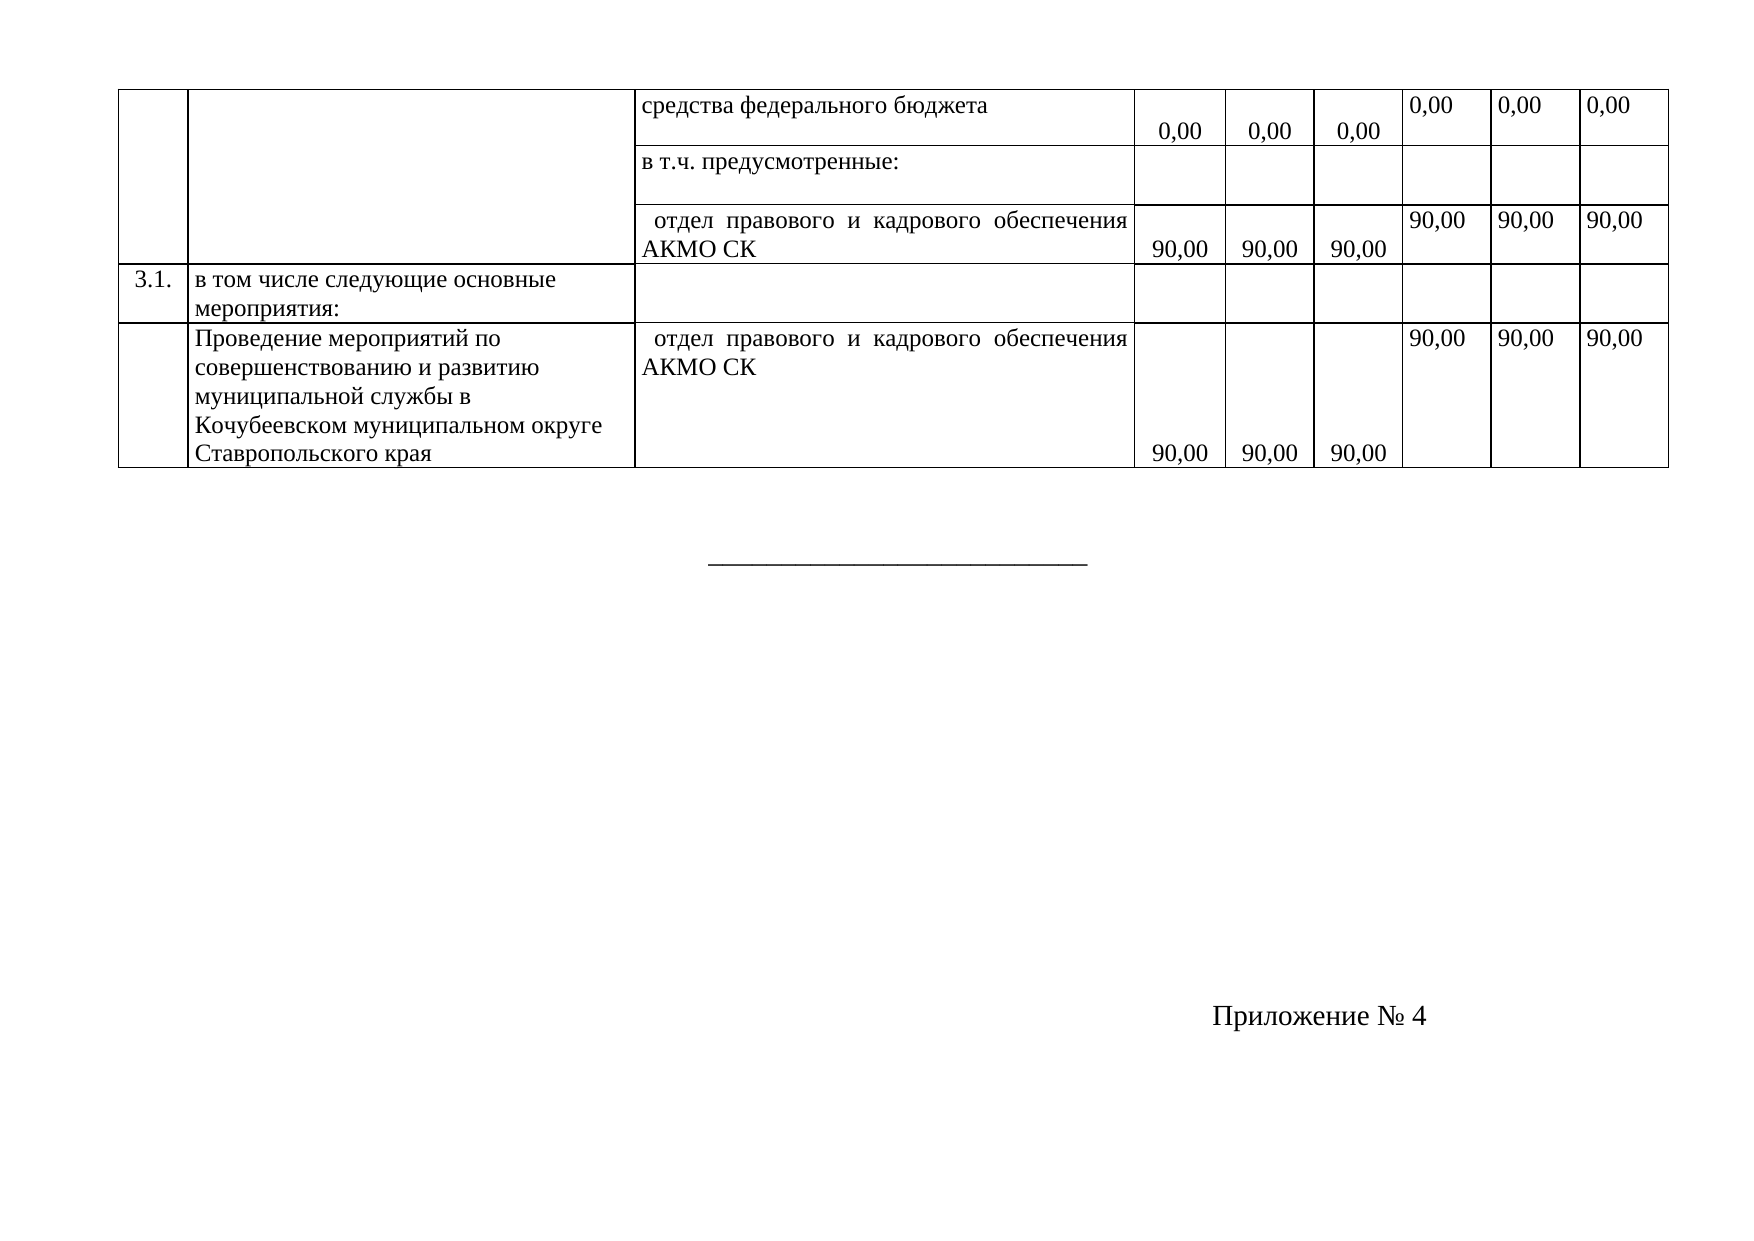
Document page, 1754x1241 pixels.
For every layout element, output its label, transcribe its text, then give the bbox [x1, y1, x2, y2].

table_cell 3.1. [119, 265, 187, 322]
table_cell 90,00 [1135, 206, 1225, 263]
table_cell в т.ч. предусмотренные: [636, 146, 1134, 204]
table_cell 0,00 [1135, 90, 1225, 145]
table_cell [1135, 265, 1225, 322]
table_cell в том числе следующие основные мероприятия: [189, 265, 634, 322]
table_cell [1315, 146, 1402, 204]
text __________________________ [634, 535, 1636, 569]
text Приложение № 4 [1003, 1005, 1636, 1030]
table_cell отдел правового и кадрового обеспечения АКМО СК [636, 323, 1134, 467]
table_cell [1581, 265, 1668, 322]
table_cell [119, 324, 187, 467]
table_cell 90,00 [1226, 206, 1313, 263]
table_cell средства федерального бюджета [636, 90, 1134, 145]
table_cell [1403, 265, 1490, 322]
table_cell 0,00 [1492, 90, 1579, 145]
table_cell 0,00 [1226, 90, 1313, 145]
table_cell 90,00 [1492, 206, 1579, 263]
table_cell 90,00 [1226, 324, 1313, 467]
table_cell [1135, 146, 1225, 204]
table_cell [636, 264, 1134, 322]
table_cell [1492, 146, 1579, 204]
table_cell Проведение мероприятий по совершенствованию и развитию муниципальной службы в Кочубеевском муниципальном округе Ставропольского края [189, 324, 634, 467]
table_cell 0,00 [1581, 90, 1668, 145]
table_cell 0,00 [1315, 90, 1402, 145]
table_cell 90,00 [1492, 324, 1579, 467]
table_cell отдел правового и кадрового обеспечения АКМО СК [636, 205, 1134, 263]
table_cell 90,00 [1315, 324, 1402, 467]
table_cell [1492, 265, 1579, 322]
table_cell 90,00 [1581, 206, 1668, 263]
table_cell [1226, 265, 1313, 322]
table_cell [1315, 265, 1402, 322]
table_cell 90,00 [1581, 324, 1668, 467]
table_cell [1403, 146, 1490, 204]
table_cell 0,00 [1403, 90, 1490, 145]
table_cell [1581, 146, 1668, 204]
table_cell 90,00 [1403, 324, 1490, 467]
table_cell 90,00 [1135, 324, 1225, 467]
table_cell [1226, 146, 1313, 204]
table_cell 90,00 [1315, 206, 1402, 263]
table_cell 90,00 [1403, 206, 1490, 263]
